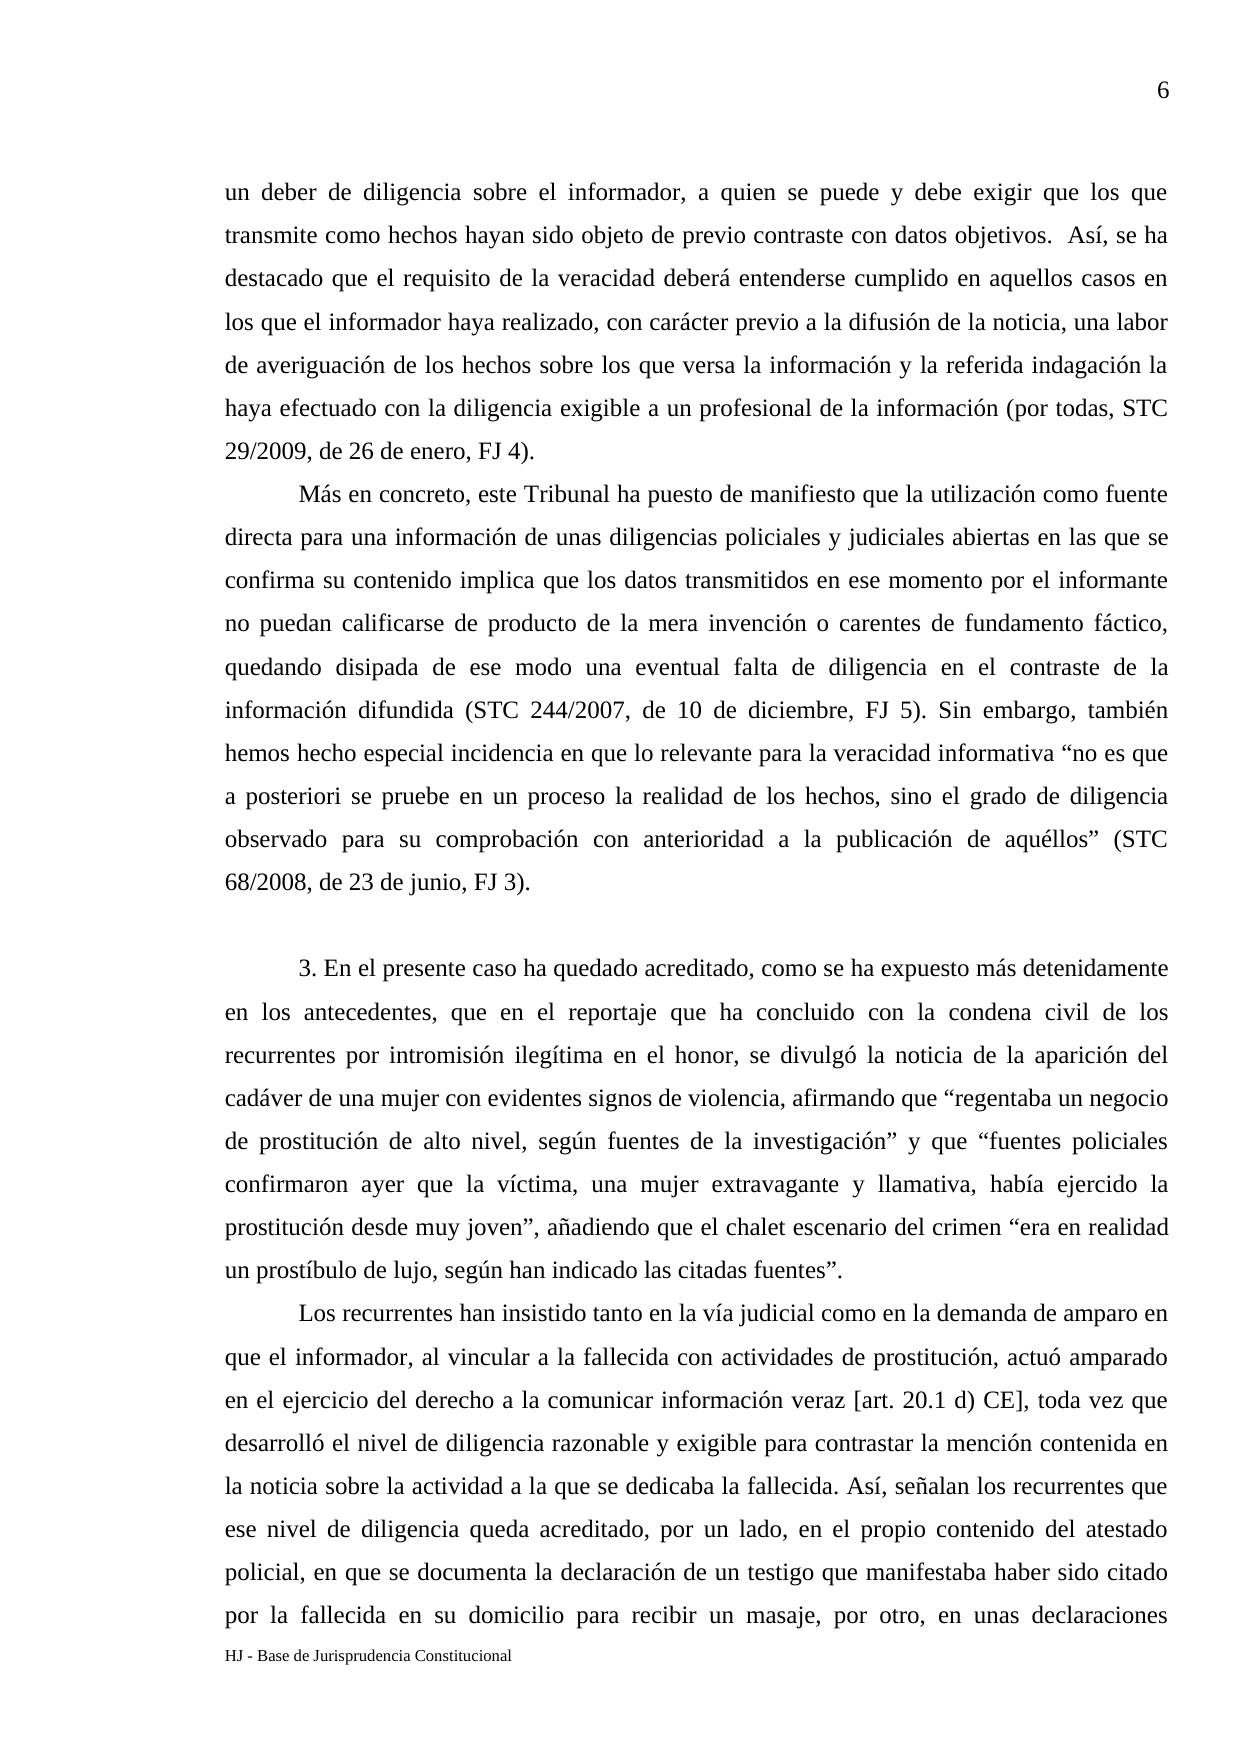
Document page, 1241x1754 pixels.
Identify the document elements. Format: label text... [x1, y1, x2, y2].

text 3. En el presente caso ha quedado acreditado, como se ha expuesto más detenidamente en los antecedentes, que en el reportaje que ha concluido con la condena civil de los recurrentes por intromisión ilegítima en el honor, se divulgó la noticia de la aparición del cadáver de una mujer con evidentes signos de violencia, afirmando que “regentaba un negocio de prostitución de alto nivel, según fuentes de la investigación” y que “fuentes policiales confirmaron ayer que la víctima, una mujer extravagante y llamativa, había ejercido la prostitución desde muy joven”, añadiendo que el chalet escenario del crimen “era en realidad un prostíbulo de lujo, según han indicado las citadas fuentes”. [224, 953, 1169, 1284]
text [224, 1298, 1169, 1629]
text Más en concreto, este Tribunal ha puesto de manifiesto que la utilización como fuente directa para una información de unas diligencias policiales y judiciales abiertas en las que se confirma su contenido implica que los datos transmitidos en ese momento por el informante no puedan calificarse de producto de la mera invención o carentes de fundamento fáctico, quedando disipada de ese modo una eventual falta de diligencia en el contraste de la información difundida (STC 244/2007, de 10 de diciembre, FJ 5). Sin embargo, también hemos hecho especial incidencia en que lo relevante para la veracidad informativa “no es que a posteriori se pruebe en un proceso la realidad de los hechos, sino el grado de diligencia observado para su comprobación con anterioridad a la publicación de aquéllos” (STC 68/2008, de 23 de junio, FJ 3). [224, 479, 1169, 896]
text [224, 177, 1169, 465]
